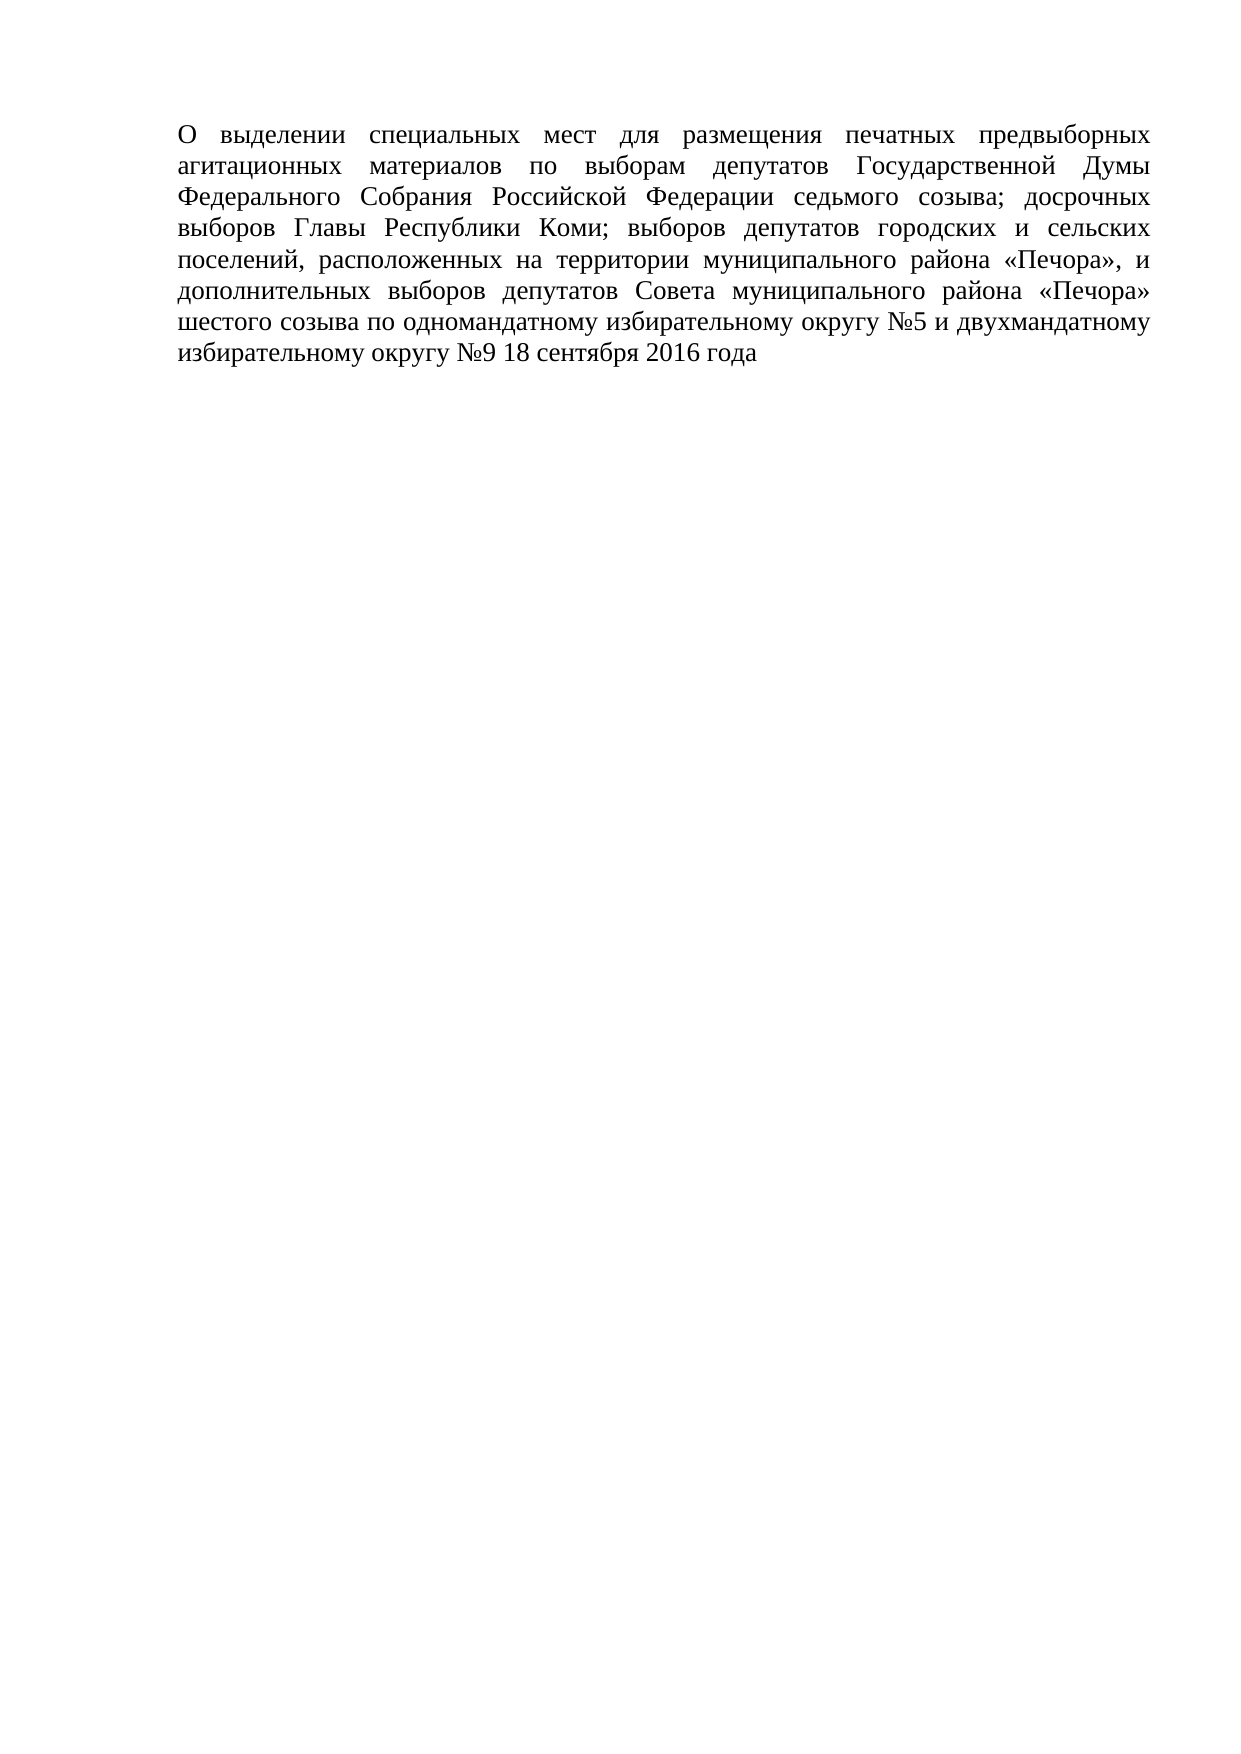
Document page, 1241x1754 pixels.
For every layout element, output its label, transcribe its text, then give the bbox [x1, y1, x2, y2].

text О выделении специальных мест для размещения печатных предвыборных агитационных материалов по выборам депутатов Государственной Думы Федерального Собрания Российской Федерации седьмого созыва; досрочных выборов Главы Республики Коми; выборов депутатов городских и сельских поселений, расположенных на территории муниципального района «Печора», и дополнительных выборов депутатов Совета муниципального района «Печора» шестого созыва по одномандатному избирательному округу №5 и двухмандатному избирательному округу №9 18 сентября 2016 года [177, 118, 1152, 367]
